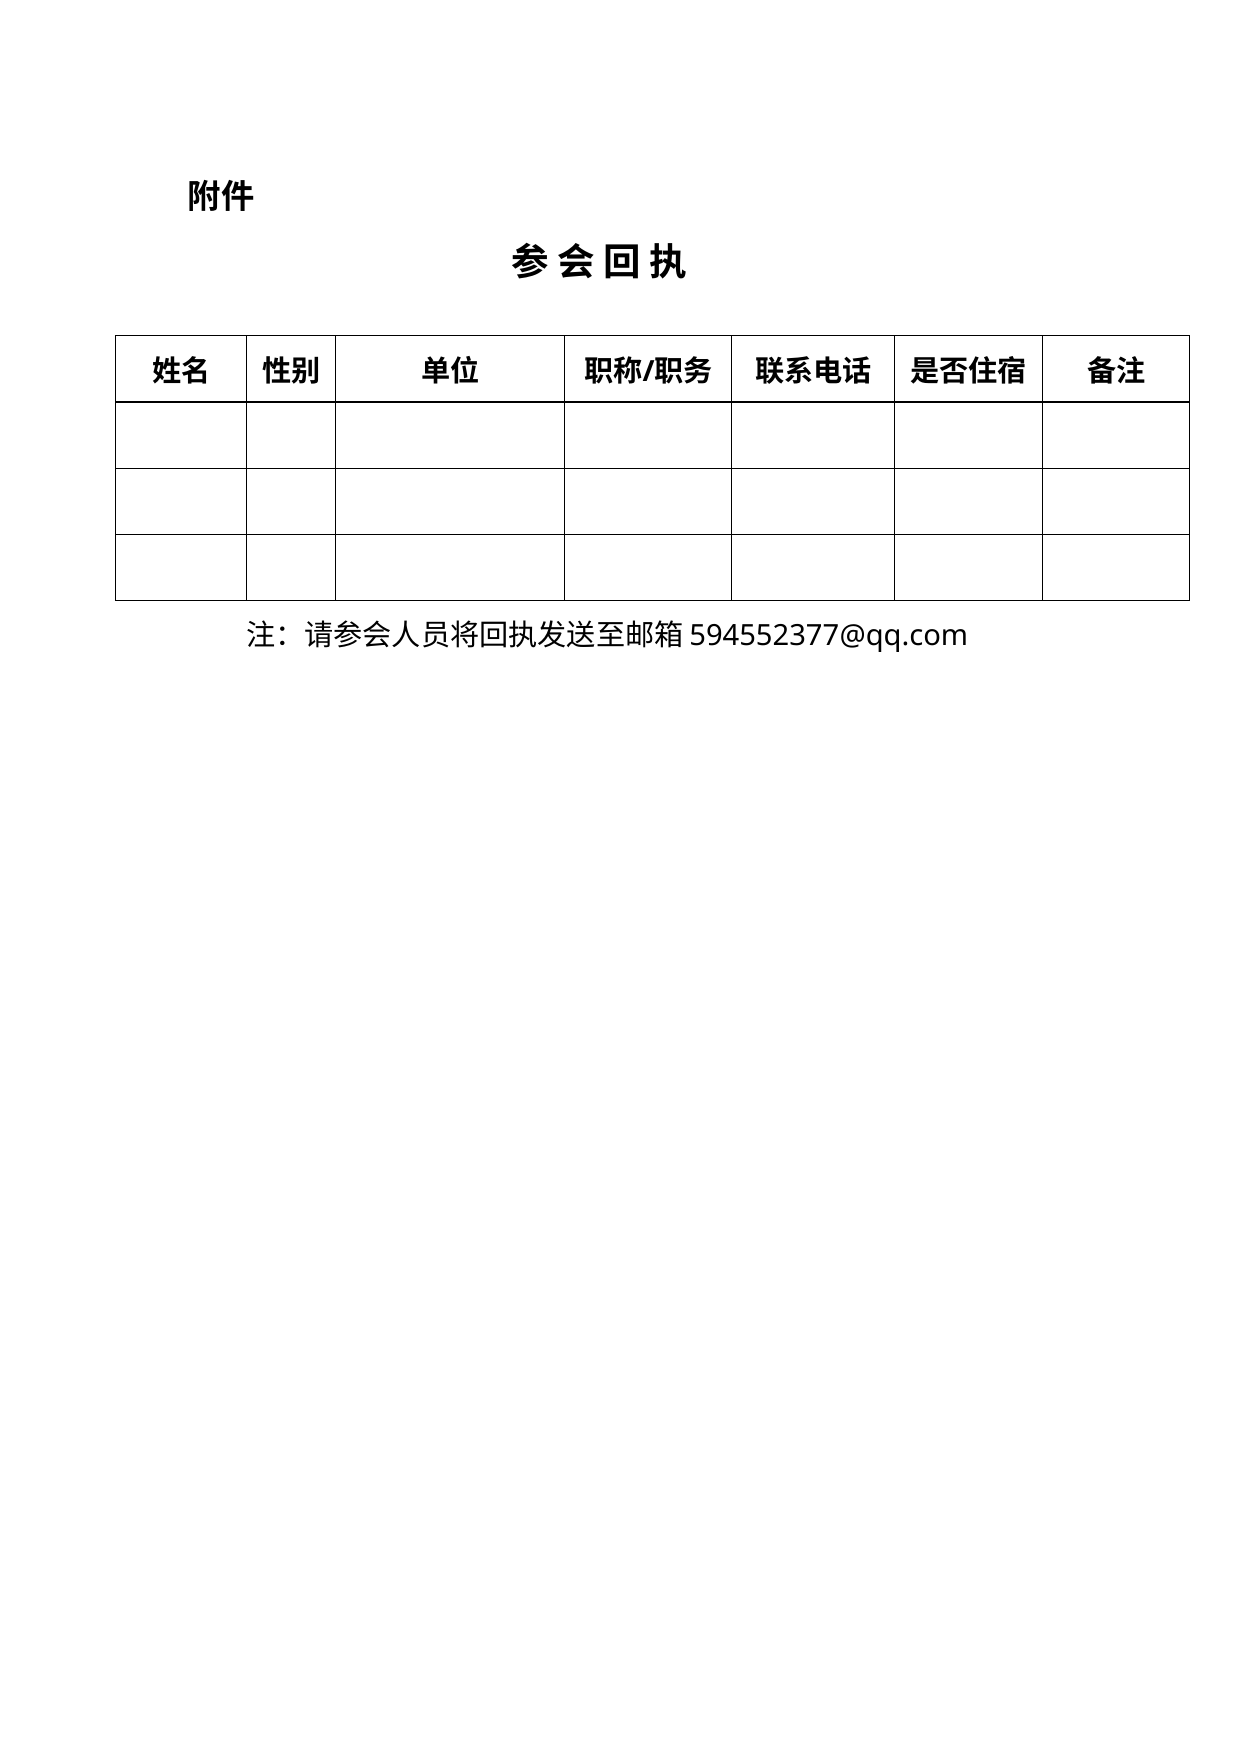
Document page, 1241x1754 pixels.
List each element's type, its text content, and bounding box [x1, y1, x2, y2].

table_cell [1043, 469, 1189, 533]
table_cell [336, 469, 564, 533]
table_cell [247, 403, 335, 467]
table_cell [336, 403, 564, 467]
table_header 职称/职务 [565, 336, 731, 401]
table_header 性别 [247, 336, 335, 401]
text 注：请参会人员将回执发送至邮箱594552377@qq.com [187, 601, 1053, 666]
table_cell [247, 469, 335, 533]
table_cell [565, 403, 731, 467]
table_header 姓名 [116, 336, 246, 401]
table_cell [565, 535, 731, 599]
table_header 备注 [1043, 336, 1189, 401]
table_cell [116, 403, 246, 467]
table_header 单位 [336, 336, 564, 401]
table_cell [732, 535, 894, 599]
table_header 联系电话 [732, 336, 894, 401]
table_cell [732, 403, 894, 467]
table_cell [336, 535, 564, 599]
table_cell [732, 469, 894, 533]
table_cell [1043, 535, 1189, 599]
table_cell [1043, 403, 1189, 467]
text 参 会 回 执 [187, 227, 994, 292]
text 附件 [187, 162, 1009, 227]
table_cell [116, 535, 246, 599]
table_cell [116, 469, 246, 533]
table_cell [895, 403, 1042, 467]
table_cell [895, 535, 1042, 599]
table_cell [247, 535, 335, 599]
table_cell [565, 469, 731, 533]
table_cell [895, 469, 1042, 533]
table_header 是否住宿 [895, 336, 1042, 401]
